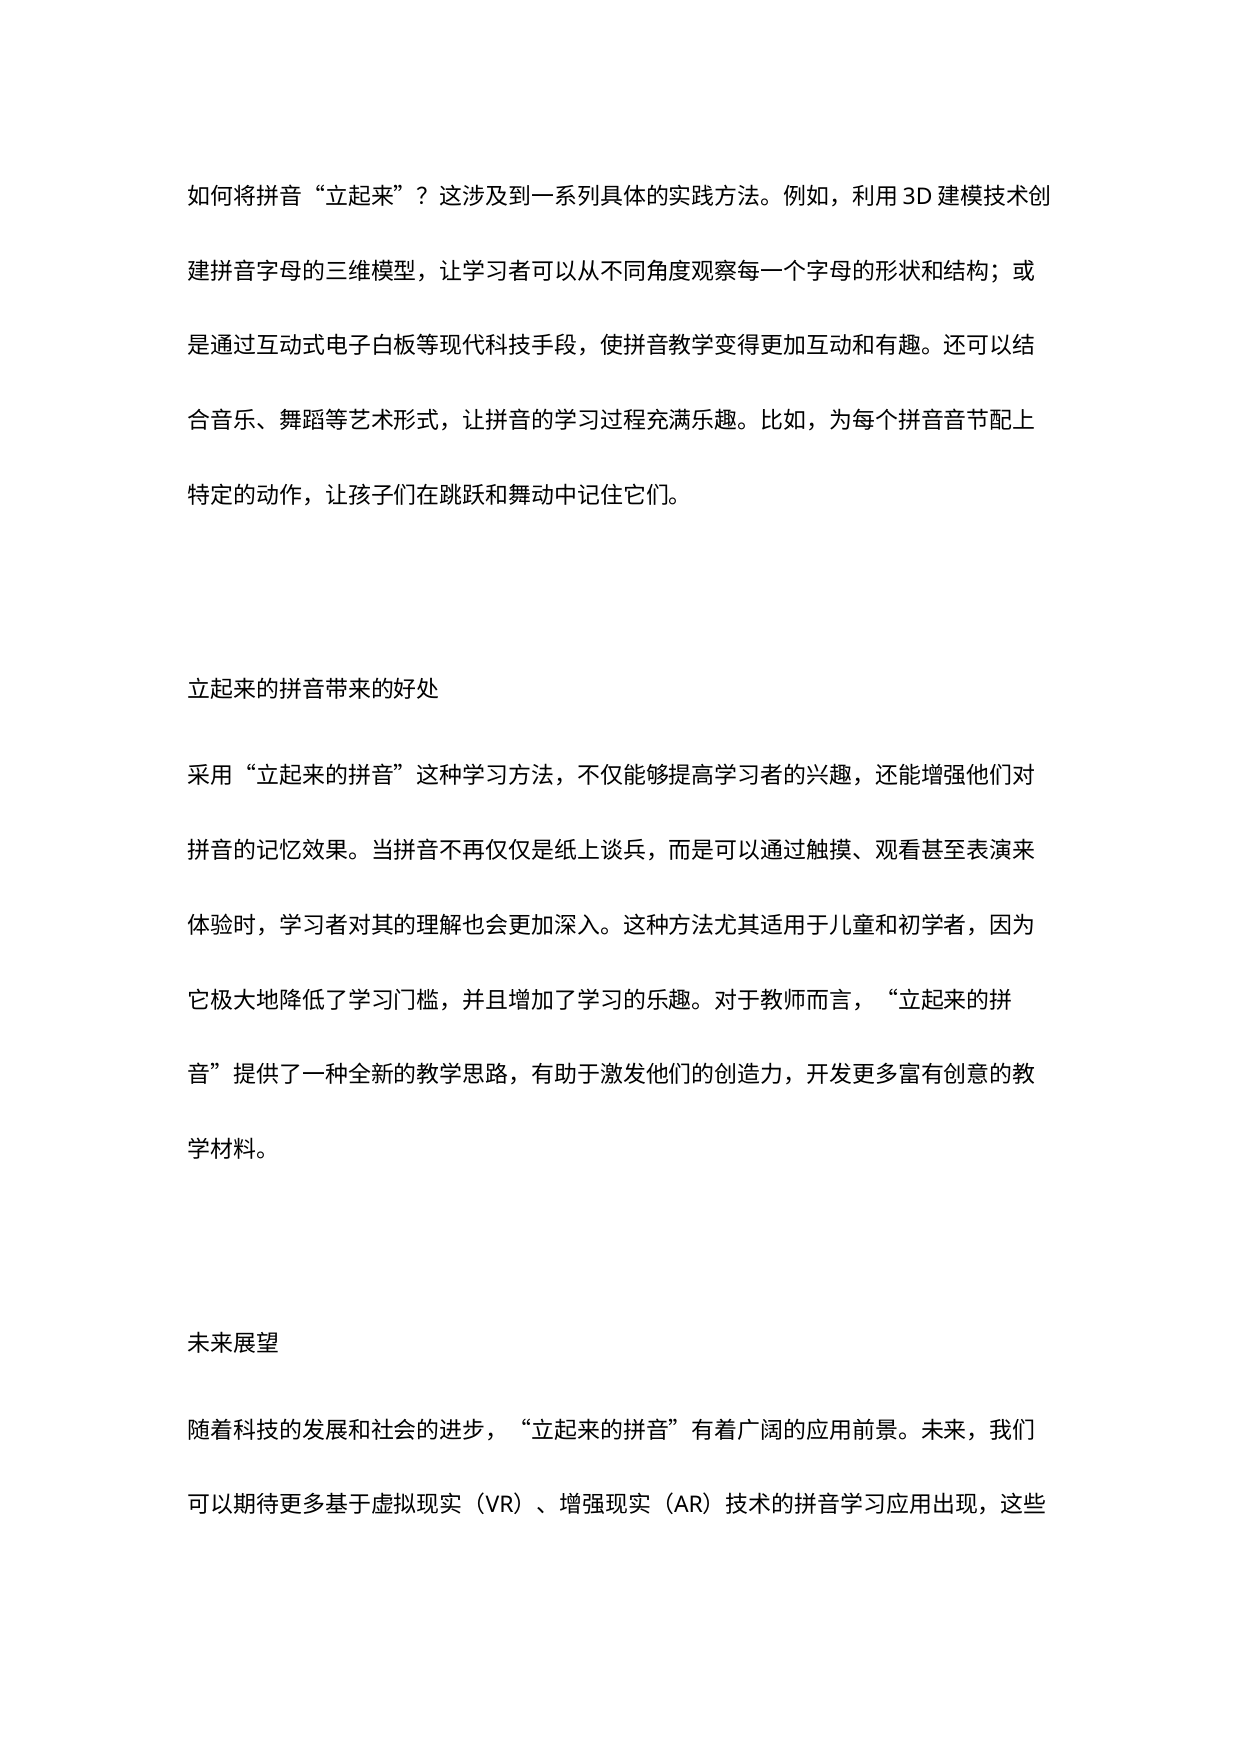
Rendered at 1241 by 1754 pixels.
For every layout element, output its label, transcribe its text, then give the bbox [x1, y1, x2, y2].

text 未来展望 [187, 1309, 1053, 1374]
text 如何将拼音“立起来”？这涉及到一系列具体的实践方法。例如，利用3D建模技术创建拼音字母的三维模型，让学习者可以从不同角度观察每一个字母的形状和结构；或是通过互动式电子白板等现代科技手段，使拼音教学变得更加互动和有趣。还可以结合音乐、舞蹈等艺术形式，让拼音的学习过程充满乐趣。比如，为每个拼音音节配上特定的动作，让孩子们在跳跃和舞动中记住它们。 [187, 162, 1053, 526]
text 立起来的拼音带来的好处 [187, 655, 1053, 720]
text 采用“立起来的拼音”这种学习方法，不仅能够提高学习者的兴趣，还能增强他们对拼音的记忆效果。当拼音不再仅仅是纸上谈兵，而是可以通过触摸、观看甚至表演来体验时，学习者对其的理解也会更加深入。这种方法尤其适用于儿童和初学者，因为它极大地降低了学习门槛，并且增加了学习的乐趣。对于教师而言，“立起来的拼音”提供了一种全新的教学思路，有助于激发他们的创造力，开发更多富有创意的教学材料。 [187, 742, 1053, 1180]
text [187, 1396, 1053, 1536]
